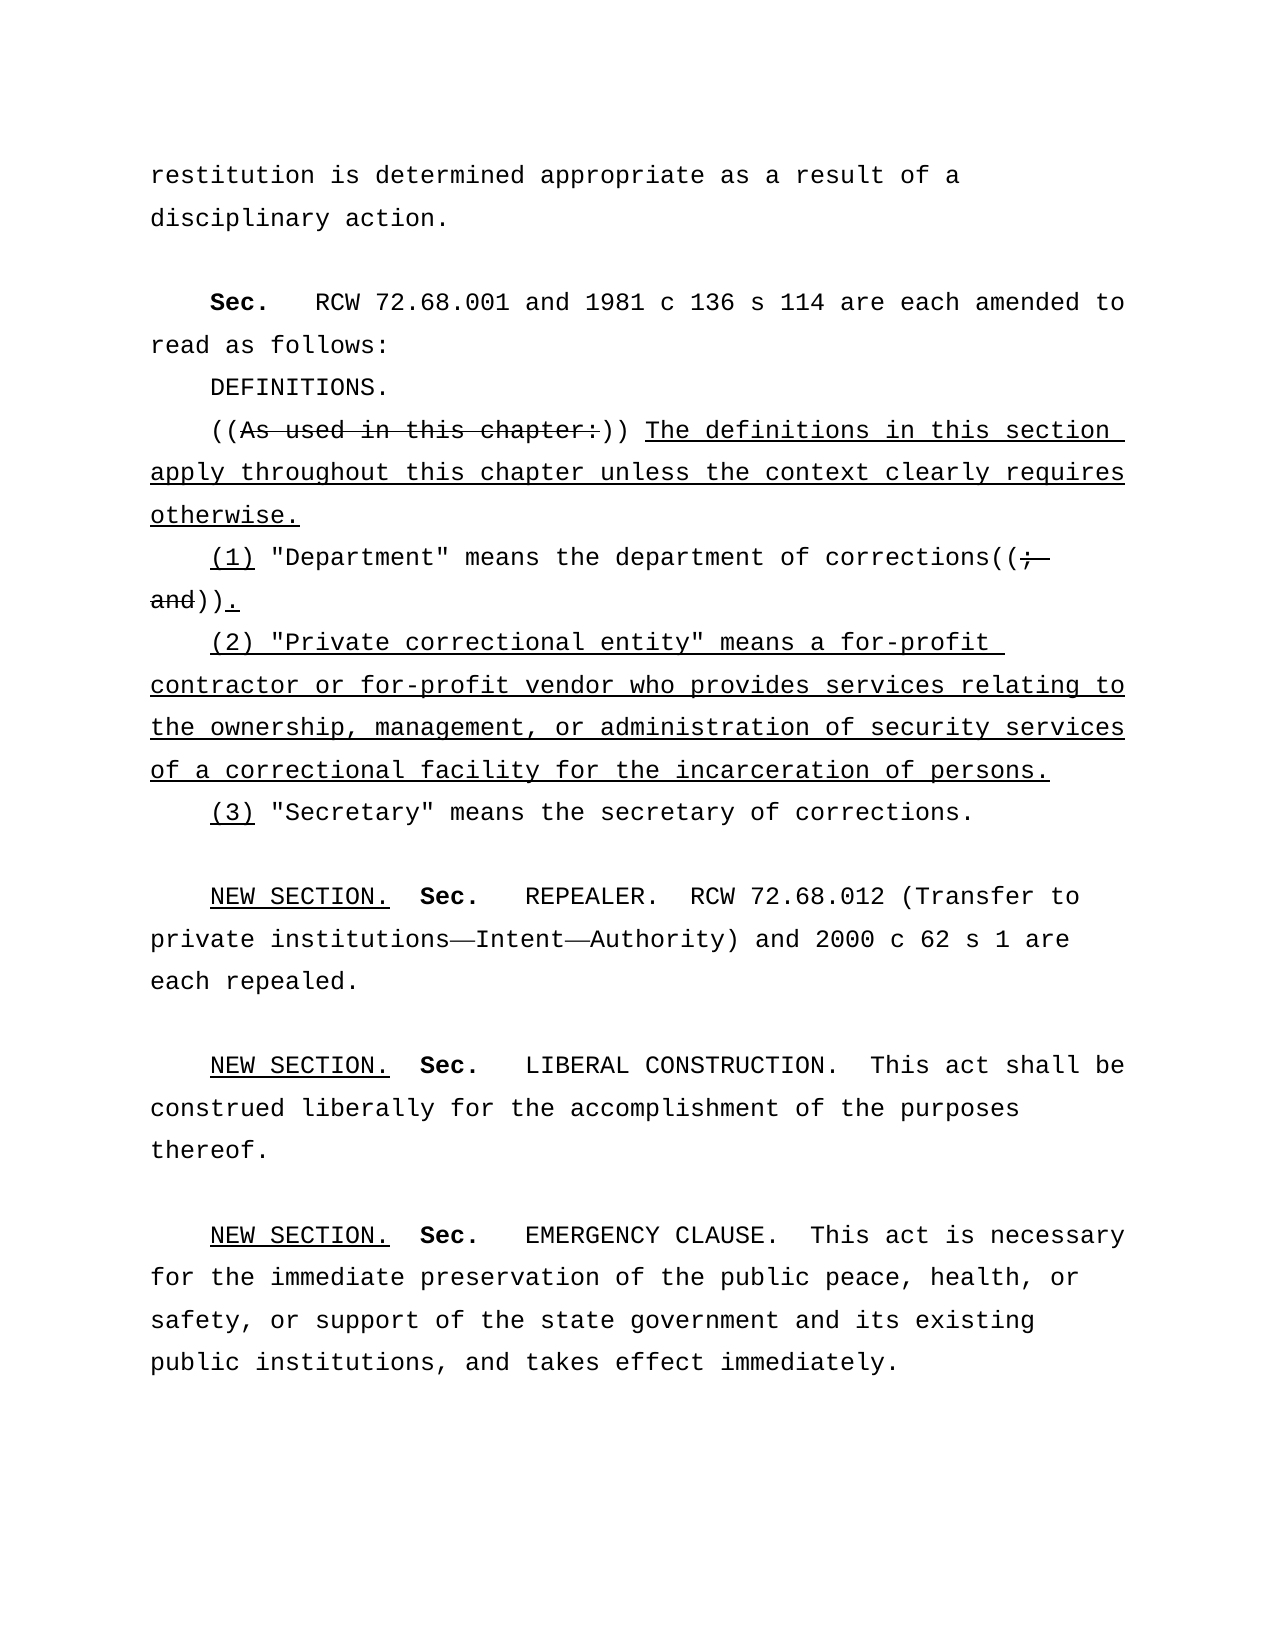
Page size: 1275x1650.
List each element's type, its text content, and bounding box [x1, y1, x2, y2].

text DEFINITIONS. [150, 362, 1125, 404]
text (3) "Secretary" means the secretary of corrections. [150, 787, 1125, 829]
text (2) "Private correctional entity" means a for-profit contractor or for-profit vendor who provides services relating to the ownership, management, or administration of security services of a correctional facility for the incarceration of persons. [150, 740, 1125, 787]
text NEW SECTION. Sec. LIBERAL CONSTRUCTION. This act shall be construed liberally for the accomplishment of the purposes thereof. [150, 1040, 1125, 1167]
text ((As used in this chapter:)) The definitions in this section apply throughout this chapter unless the context clearly requires otherwise. [150, 404, 1125, 483]
text NEW SECTION. Sec. EMERGENCY CLAUSE. This act is necessary for the immediate preservation of the public peace, health, or safety, or support of the state government and its existing public institutions, and takes effect immediately. [150, 1209, 1125, 1379]
text (2) "Private correctional entity" means a for-profit contractor or for-profit vendor who provides services relating to the ownership, management, or administration of security services of a correctional facility for the incarceration of persons. [150, 697, 1125, 738]
text (1) "Department" means the department of corrections((; and)). [150, 532, 1125, 617]
text ((As used in this chapter:)) The definitions in this section apply throughout this chapter unless the context clearly requires otherwise. [150, 485, 1125, 532]
text (2) "Private correctional entity" means a for-profit contractor or for-profit vendor who provides services relating to the ownership, management, or administration of security services of a correctional facility for the incarceration of persons. [150, 617, 1125, 695]
text Sec. RCW 72.68.001 and 1981 c 136 s 114 are each amended to read as follows: [150, 277, 1125, 362]
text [150, 150, 1125, 235]
text NEW SECTION. Sec. REPEALER. RCW 72.68.012 (Transfer to private institutions—Intent—Authority) and 2000 c 62 s 1 are each repealed. [150, 871, 1125, 998]
